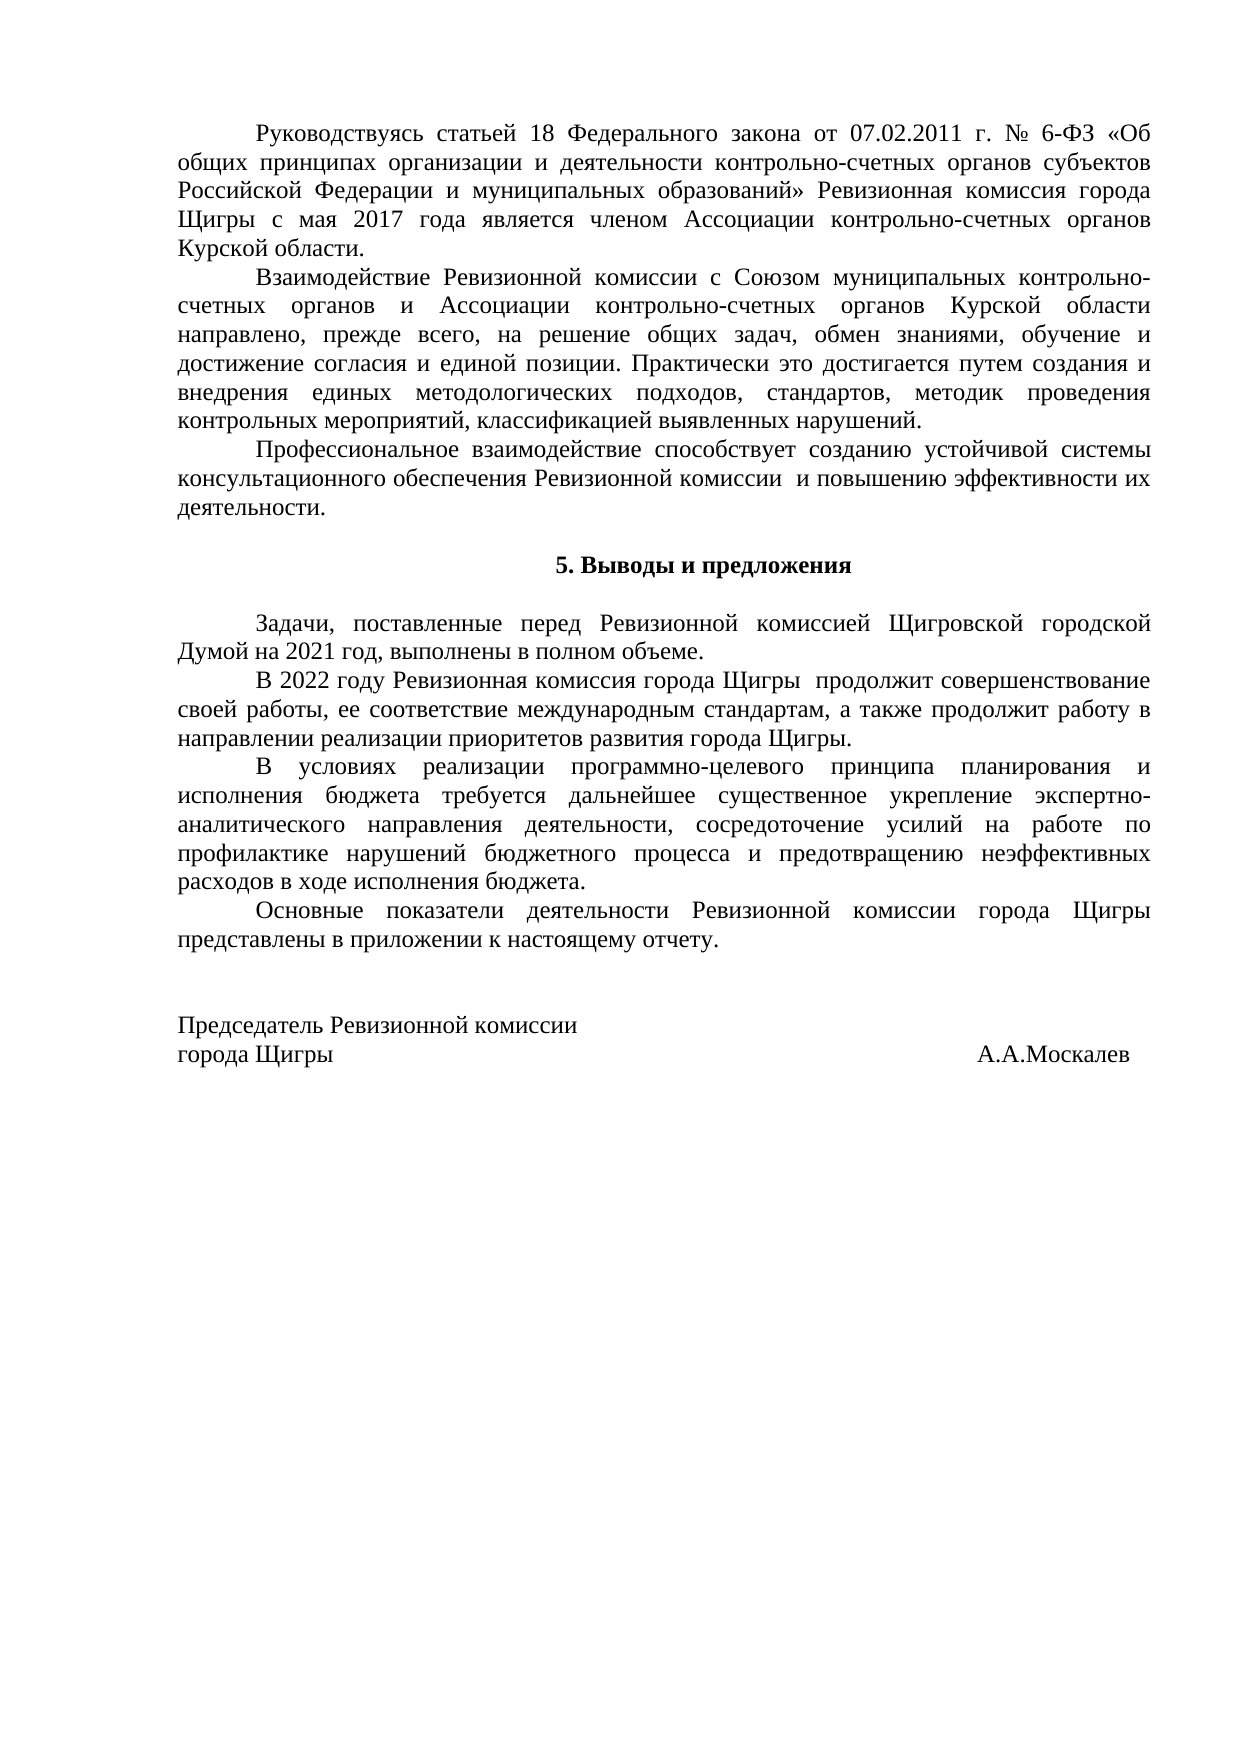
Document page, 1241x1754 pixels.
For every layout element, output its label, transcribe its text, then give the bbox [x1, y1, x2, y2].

text В 2022 году Ревизионная комиссия города Щигры продолжит совершенствование своей работы, ее соответствие международным стандартам, а также продолжит работу в направлении реализации приоритетов развития города Щигры. [177, 665, 1152, 751]
text Профессиональное взаимодействие способствует созданию устойчивой системы консультационного обеспечения Ревизионной комиссии и повышению эффективности их деятельности. [177, 434, 1152, 521]
text Основные показатели деятельности Ревизионной комиссии города Щигры представлены в приложении к настоящему отчету. [177, 895, 1152, 953]
text Руководствуясь статьей 18 Федерального закона от 07.02.2011 г. № 6-ФЗ «Об общих принципах организации и деятельности контрольно-счетных органов субъектов Российской Федерации и муниципальных образований» Ревизионная комиссия города Щигры с мая 2017 года является членом Ассоциации контрольно-счетных органов Курской области. [177, 118, 1152, 262]
text В условиях реализации программно-целевого принципа планирования и исполнения бюджета требуется дальнейшее существенное укрепление экспертно-аналитического направления деятельности, сосредоточение усилий на работе по профилактике нарушений бюджетного процесса и предотвращению неэффективных расходов в ходе исполнения бюджета. [177, 751, 1152, 895]
text Председатель Ревизионной комиссии [177, 1011, 1152, 1039]
text Взаимодействие Ревизионной комиссии с Союзом муниципальных контрольно-счетных органов и Ассоциации контрольно-счетных органов Курской области направлено, прежде всего, на решение общих задач, обмен знаниями, обучение и достижение согласия и единой позиции. Практически это достигается путем создания и внедрения единых методологических подходов, стандартов, методик проведения контрольных мероприятий, классификацией выявленных нарушений. [177, 262, 1152, 434]
text Задачи, поставленные перед Ревизионной комиссией Щигровской городской Думой на 2021 год, выполнены в полном объеме. [177, 608, 1152, 665]
text города Щигры А.А.Москалев [177, 1039, 1152, 1068]
text 5. Выводы и предложения [177, 550, 1152, 578]
